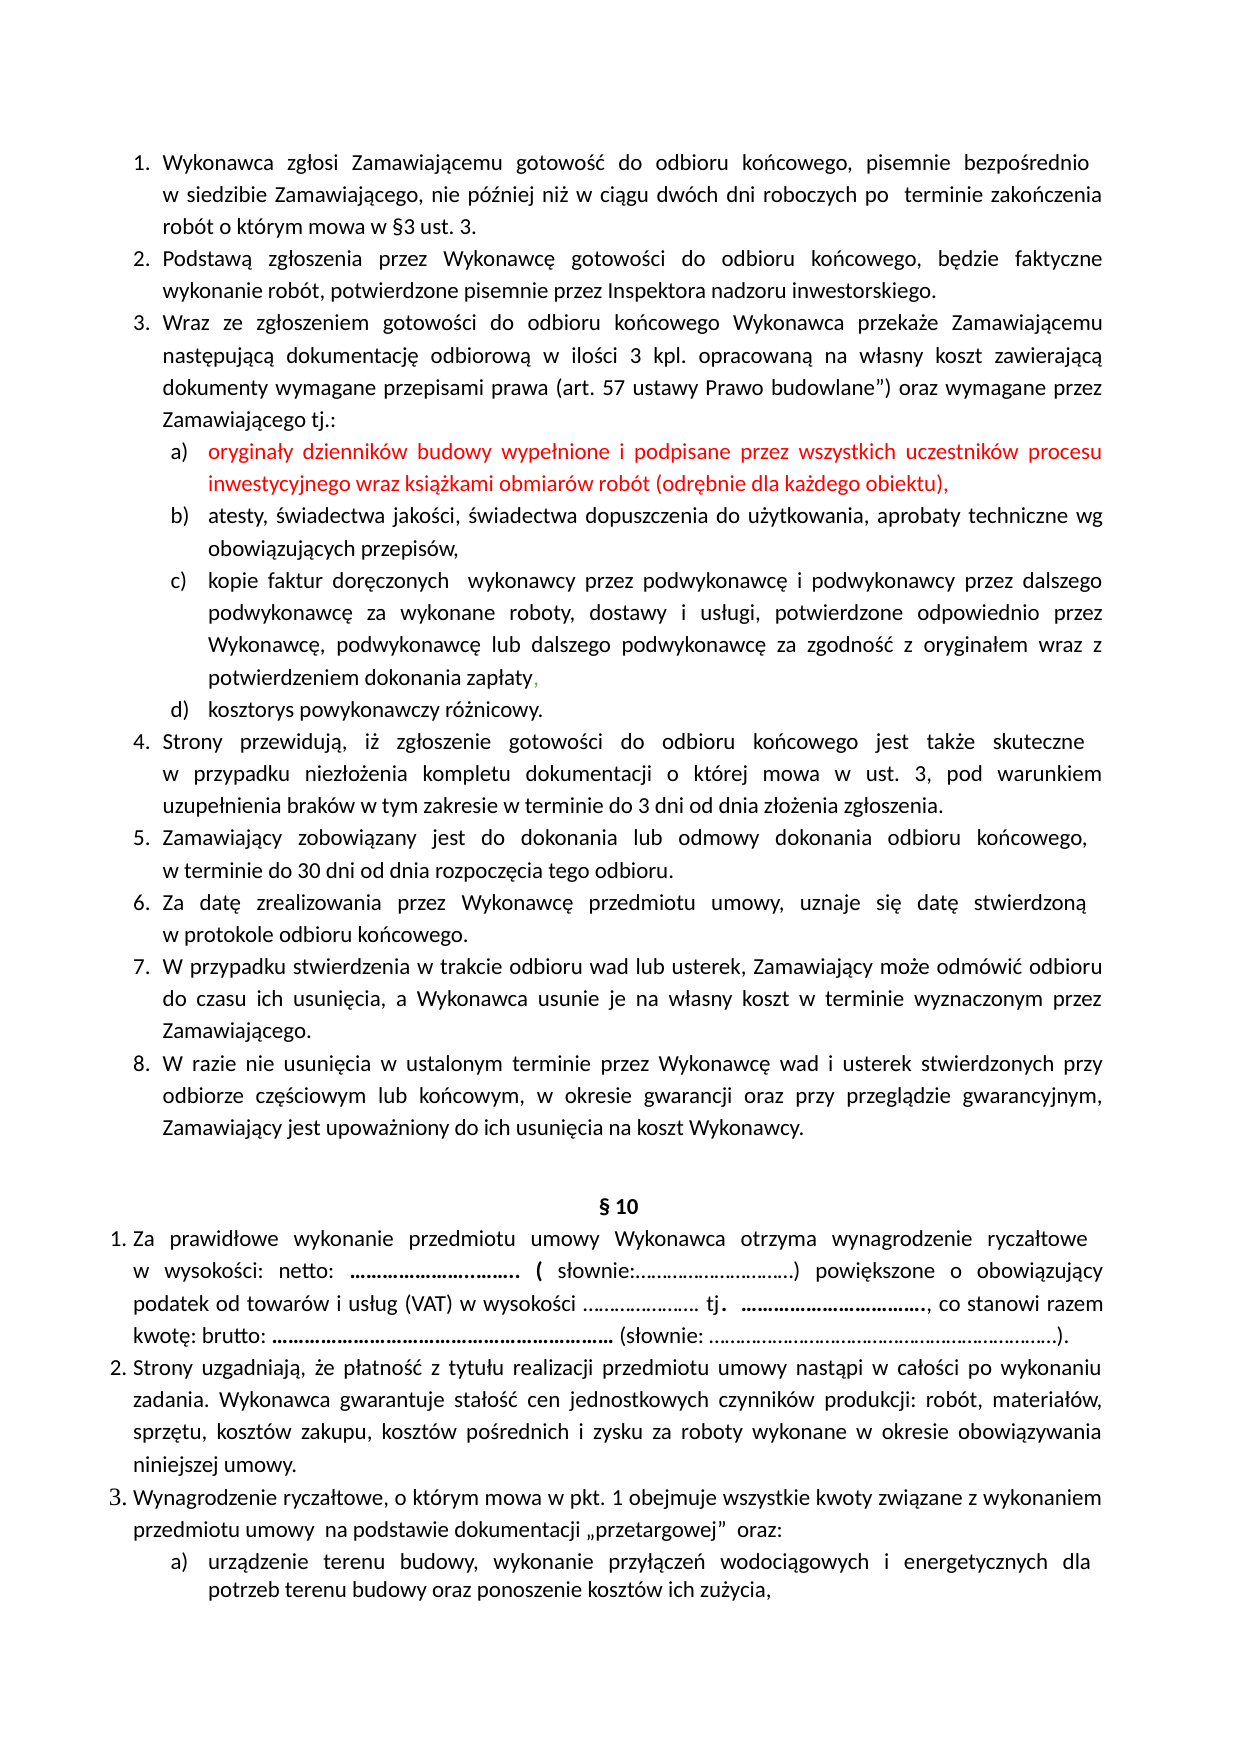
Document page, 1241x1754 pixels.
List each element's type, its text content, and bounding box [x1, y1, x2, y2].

list urządzenie terenu budowy, wykonanie przyłączeń wodociągowych i energetycznych dla potrzeb terenu budowy oraz ponoszenie kosztów ich zużycia, [170, 1547, 1093, 1603]
list atesty, świadectwa jakości, świadectwa dopuszczenia do użytkowania, aprobaty techniczne wg obowiązujących przepisów, [170, 502, 1104, 562]
list kosztorys powykonawczy różnicowy. [170, 695, 1104, 723]
list Wynagrodzenie ryczałtowe, o którym mowa w pkt. 1 obejmuje wszystkie kwoty związane z wykonaniem przedmiotu umowy na podstawie dokumentacji „przetargowej” oraz: [118, 1482, 1104, 1543]
list Za prawidłowe wykonanie przedmiotu umowy Wykonawca otrzyma wynagrodzenie ryczałtowe w wysokości: netto: …………………..…….. ( słownie:…………………………) powiększone o obowiązujący podatek od towarów i usług (VAT) w wysokości …………………. tj. ……………………………., co stanowi razem kwotę: brutto: ……………………………………………………… (słownie: …………………………………………………………). [118, 1224, 1104, 1349]
list kopie faktur doręczonych wykonawcy przez podwykonawcę i podwykonawcy przez dalszego podwykonawcę za wykonane roboty, dostawy i usługi, potwierdzone odpowiednio przez Wykonawcę, podwykonawcę lub dalszego podwykonawcę za zgodność z oryginałem wraz z potwierdzeniem dokonania zapłaty, [170, 566, 1104, 691]
list Podstawą zgłoszenia przez Wykonawcę gotowości do odbioru końcowego, będzie faktyczne wykonanie robót, potwierdzone pisemnie przez Inspektora nadzoru inwestorskiego. [133, 244, 1104, 304]
list Strony uzgadniają, że płatność z tytułu realizacji przedmiotu umowy nastąpi w całości po wykonaniu zadania. Wykonawca gwarantuje stałość cen jednostkowych czynników produkcji: robót, materiałów, sprzętu, kosztów zakupu, kosztów pośrednich i zysku za roboty wykonane w okresie obowiązywania niniejszej umowy. [118, 1353, 1104, 1478]
list Wykonawca zgłosi Zamawiającemu gotowość do odbioru końcowego, pisemnie bezpośrednio w siedzibie Zamawiającego, nie później niż w ciągu dwóch dni roboczych po terminie zakończenia robót o którym mowa w §3 ust. 3. [133, 148, 1104, 240]
list oryginały dzienników budowy wypełnione i podpisane przez wszystkich uczestników procesu inwestycyjnego wraz książkami obmiarów robót (odrębnie dla każdego obiektu), [170, 437, 1104, 497]
list W razie nie usunięcia w ustalonym terminie przez Wykonawcę wad i usterek stwierdzonych przy odbiorze częściowym lub końcowym, w okresie gwarancji oraz przy przeglądzie gwarancyjnym, Zamawiający jest upoważniony do ich usunięcia na koszt Wykonawcy. [133, 1049, 1104, 1141]
list Strony przewidują, iż zgłoszenie gotowości do odbioru końcowego jest także skuteczne w przypadku niezłożenia kompletu dokumentacji o której mowa w ust. 3, pod warunkiem uzupełnienia braków w tym zakresie w terminie do 3 dni od dnia złożenia zgłoszenia. [133, 727, 1104, 819]
text § 10 [133, 1192, 1104, 1220]
list W przypadku stwierdzenia w trakcie odbioru wad lub usterek, Zamawiający może odmówić odbioru do czasu ich usunięcia, a Wykonawca usunie je na własny koszt w terminie wyznaczonym przez Zamawiającego. [133, 952, 1104, 1045]
list Wraz ze zgłoszeniem gotowości do odbioru końcowego Wykonawca przekaże Zamawiającemu następującą dokumentację odbiorową w ilości 3 kpl. opracowaną na własny koszt zawierającą dokumenty wymagane przepisami prawa (art. 57 ustawy Prawo budowlane”) oraz wymagane przez Zamawiającego tj.: [133, 308, 1104, 433]
list Za datę zrealizowania przez Wykonawcę przedmiotu umowy, uznaje się datę stwierdzoną w protokole odbioru końcowego. [133, 888, 1104, 948]
list Zamawiający zobowiązany jest do dokonania lub odmowy dokonania odbioru końcowego, w terminie do 30 dni od dnia rozpoczęcia tego odbioru. [133, 823, 1104, 884]
